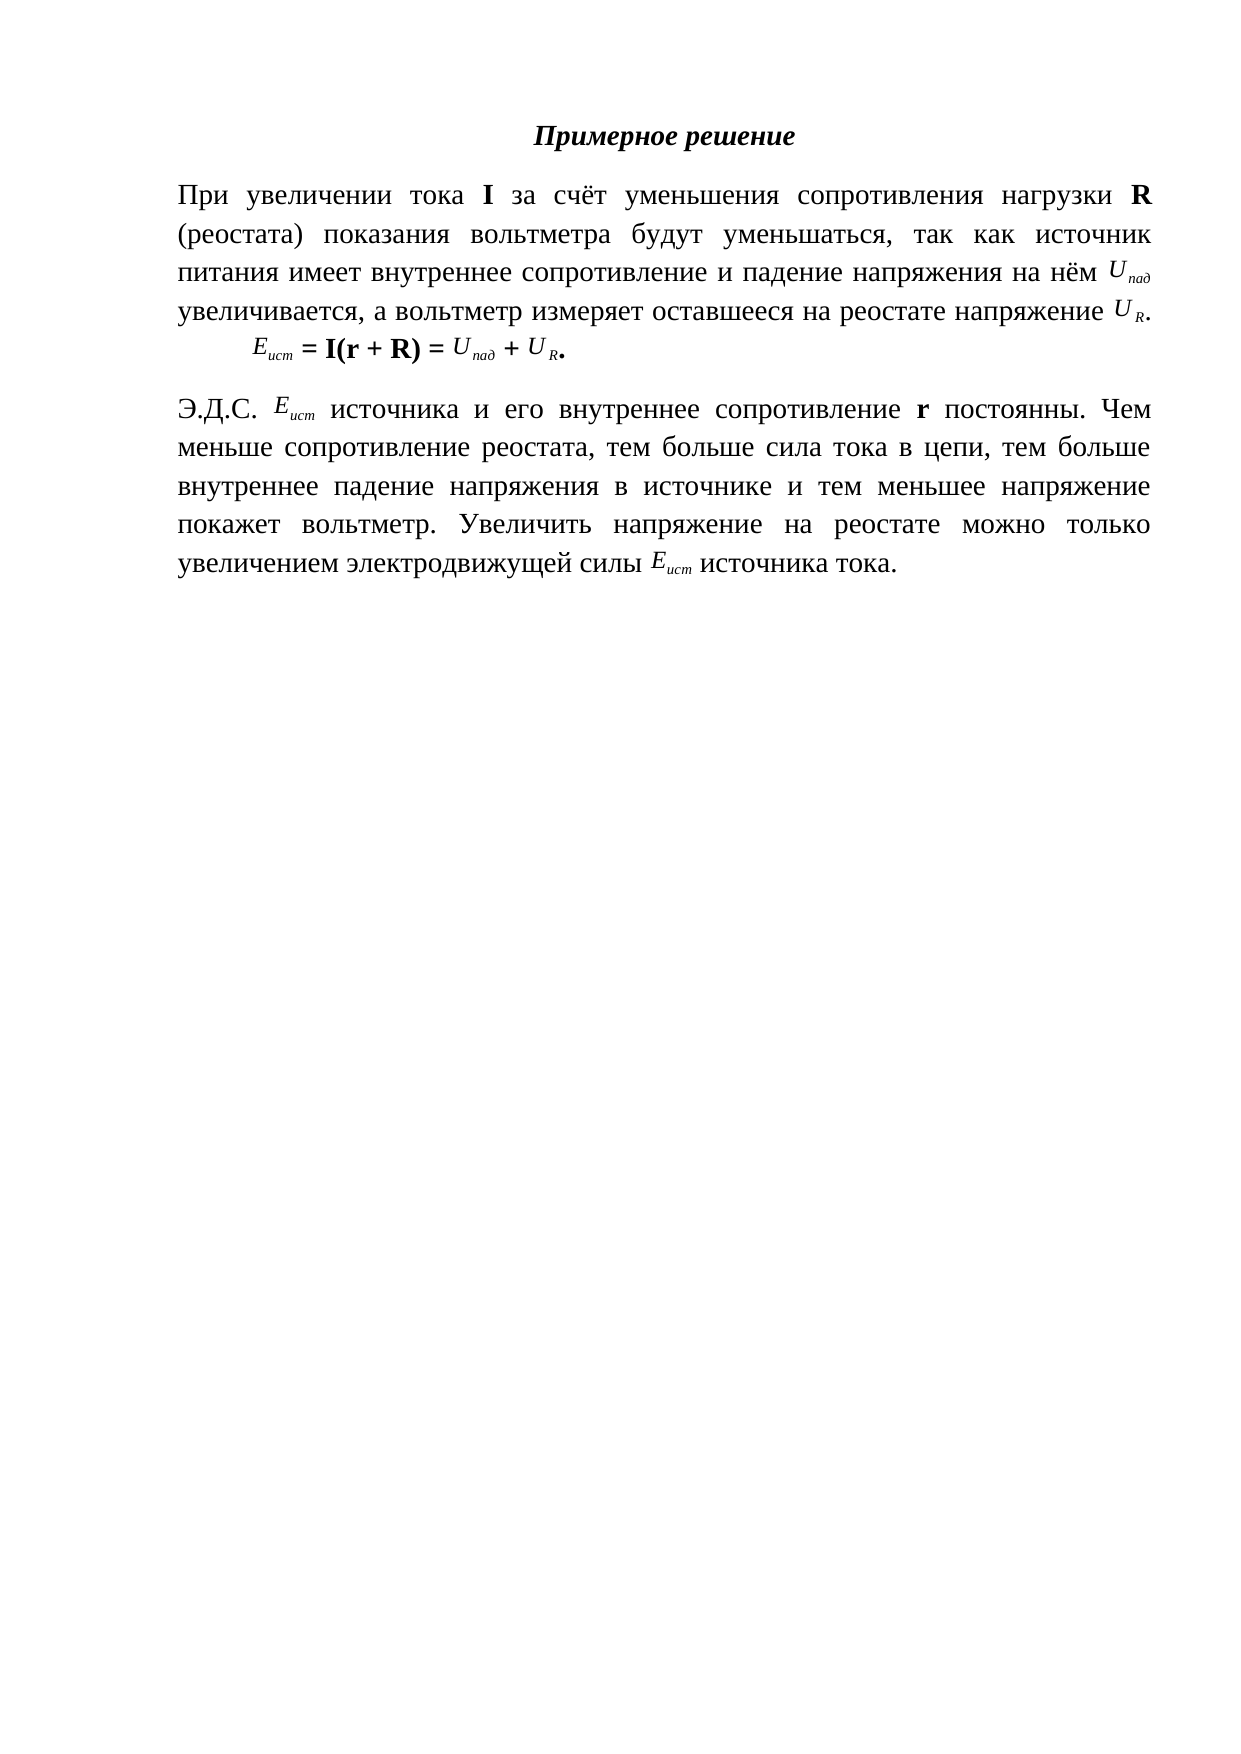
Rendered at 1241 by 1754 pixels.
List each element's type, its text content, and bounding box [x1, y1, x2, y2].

text Примерное решение [177, 118, 1152, 152]
text При увеличении тока I за счёт уменьшения сопротивления нагрузки R (реостата) показания вольтметра будут уменьшаться, так как источник питания имеет внутреннее сопротивление и падение напряжения на нём увеличивается, а вольтметр измеряет оставшееся на реостате напряжение . = I(r + R) = + . [177, 177, 1152, 365]
text Э.Д.С. источника и его внутреннее сопротивление r постоянны. Чем меньше сопротивление реостата, тем больше сила тока в цепи, тем больше внутреннее падение напряжения в источнике и тем меньшее напряжение покажет вольтметр. Увеличить напряжение на реостате можно только увеличением электродвижущей силы источника тока. [177, 391, 1152, 579]
